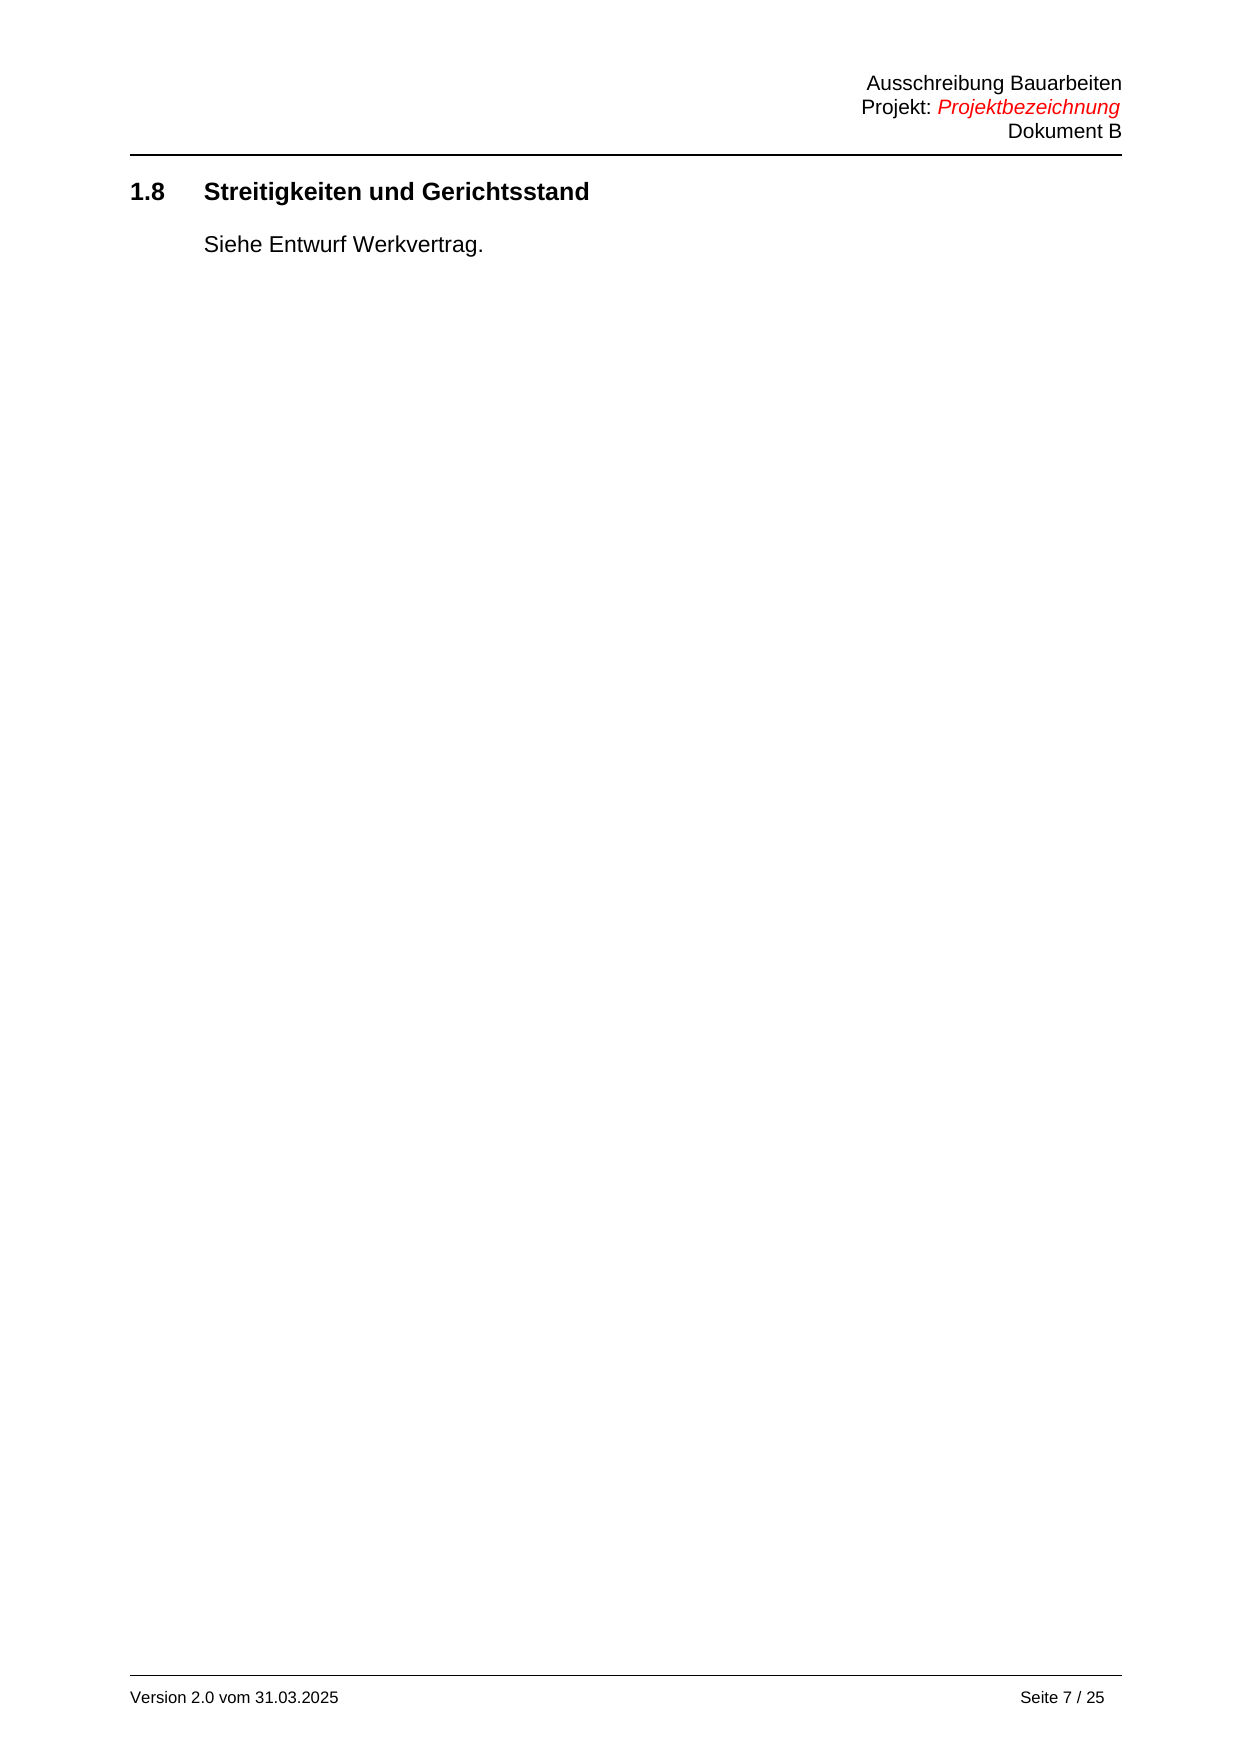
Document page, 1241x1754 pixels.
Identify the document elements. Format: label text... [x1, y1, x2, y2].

subtitle Streitigkeiten und Gerichtsstand [130, 177, 1122, 206]
text Siehe Entwurf Werkvertrag. [204, 231, 1122, 257]
